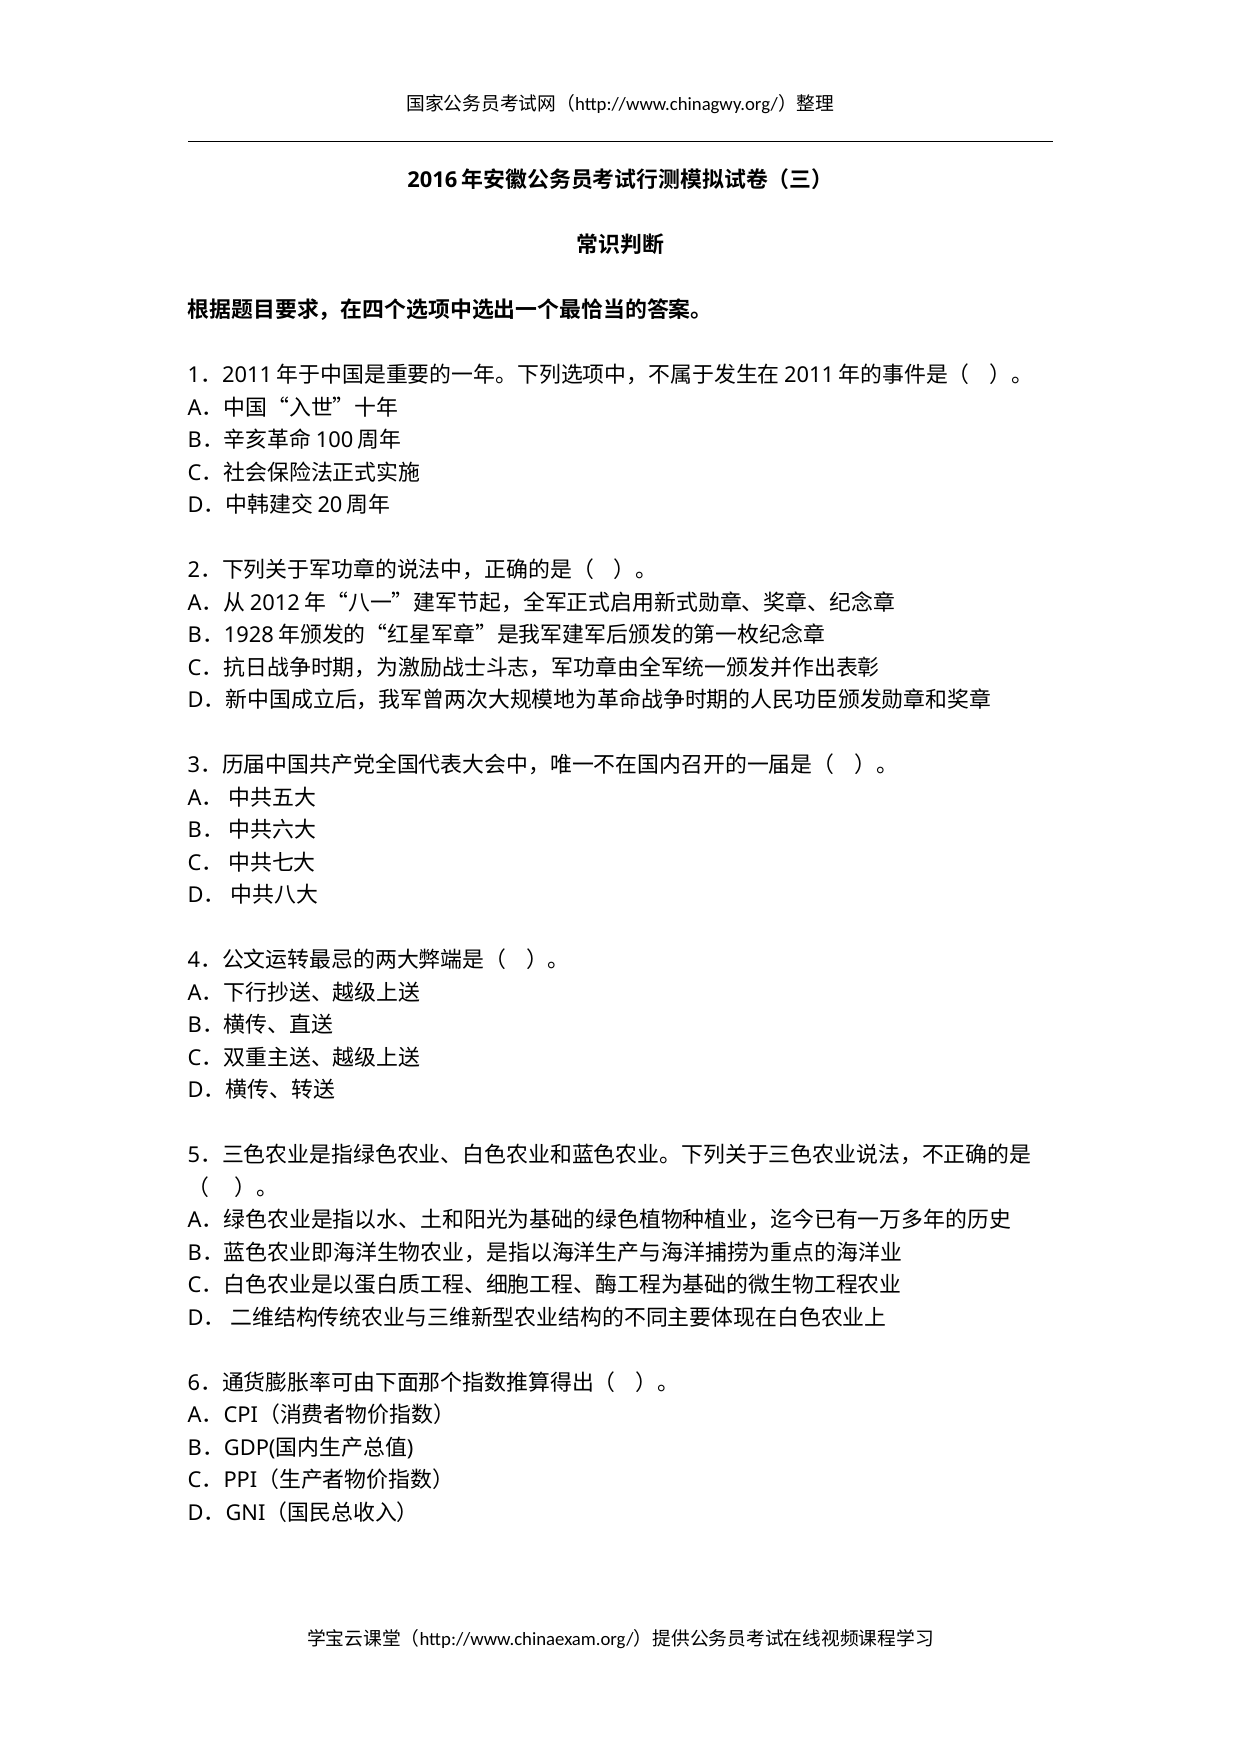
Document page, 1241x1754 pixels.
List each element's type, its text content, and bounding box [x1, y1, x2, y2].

text 3．历届中国共产党全国代表大会中，唯一不在国内召开的一届是（ ）。 [187, 747, 1053, 779]
text 1．2011年于中国是重要的一年。下列选项中，不属于发生在2011年的事件是（ ）。 [187, 357, 1053, 389]
text 2016年安徽公务员考试行测模拟试卷（三） [187, 162, 1053, 194]
text D．GNI（国民总收入） [187, 1494, 1053, 1527]
text B．GDP(国内生产总值) [187, 1429, 1053, 1462]
text A．从2012年“八一”建军节起，全军正式启用新式勋章、奖章、纪念章 [187, 584, 1053, 617]
text C．社会保险法正式实施 [187, 454, 1053, 487]
text B． 中共六大 [187, 812, 1053, 844]
text 2．下列关于军功章的说法中，正确的是（ ）。 [187, 552, 1053, 584]
text 4．公文运转最忌的两大弊端是（ ）。 [187, 942, 1053, 974]
text C．白色农业是以蛋白质工程、细胞工程、酶工程为基础的微生物工程农业 [187, 1267, 1053, 1299]
text B．辛亥革命100周年 [187, 422, 1053, 454]
text 常识判断 [187, 227, 1053, 259]
text A．中国“入世”十年 [187, 389, 1053, 422]
text B．蓝色农业即海洋生物农业，是指以海洋生产与海洋捕捞为重点的海洋业 [187, 1234, 1053, 1267]
text D．新中国成立后，我军曾两次大规模地为革命战争时期的人民功臣颁发勋章和奖章 [187, 682, 1053, 714]
text C．双重主送、越级上送 [187, 1039, 1053, 1072]
text C．PPI（生产者物价指数） [187, 1462, 1053, 1494]
text A．绿色农业是指以水、土和阳光为基础的绿色植物种植业，迄今已有一万多年的历史 [187, 1202, 1053, 1234]
text D． 中共八大 [187, 877, 1053, 909]
text 5．三色农业是指绿色农业、白色农业和蓝色农业。下列关于三色农业说法，不正确的是（ ）。 [187, 1137, 1053, 1202]
text C．抗日战争时期，为激励战士斗志，军功章由全军统一颁发并作出表彰 [187, 649, 1053, 682]
text A．下行抄送、越级上送 [187, 974, 1053, 1007]
text D．横传、转送 [187, 1072, 1053, 1104]
text A． 中共五大 [187, 779, 1053, 812]
text D．中韩建交20周年 [187, 487, 1053, 519]
text B．1928年颁发的“红星军章”是我军建军后颁发的第一枚纪念章 [187, 617, 1053, 649]
text 根据题目要求，在四个选项中选出一个最恰当的答案。 [187, 292, 1053, 324]
text A．CPI（消费者物价指数） [187, 1397, 1053, 1429]
text D． 二维结构传统农业与三维新型农业结构的不同主要体现在白色农业上 [187, 1299, 1053, 1332]
text C． 中共七大 [187, 844, 1053, 877]
text B．横传、直送 [187, 1007, 1053, 1039]
text 6．通货膨胀率可由下面那个指数推算得出（ ）。 [187, 1364, 1053, 1397]
